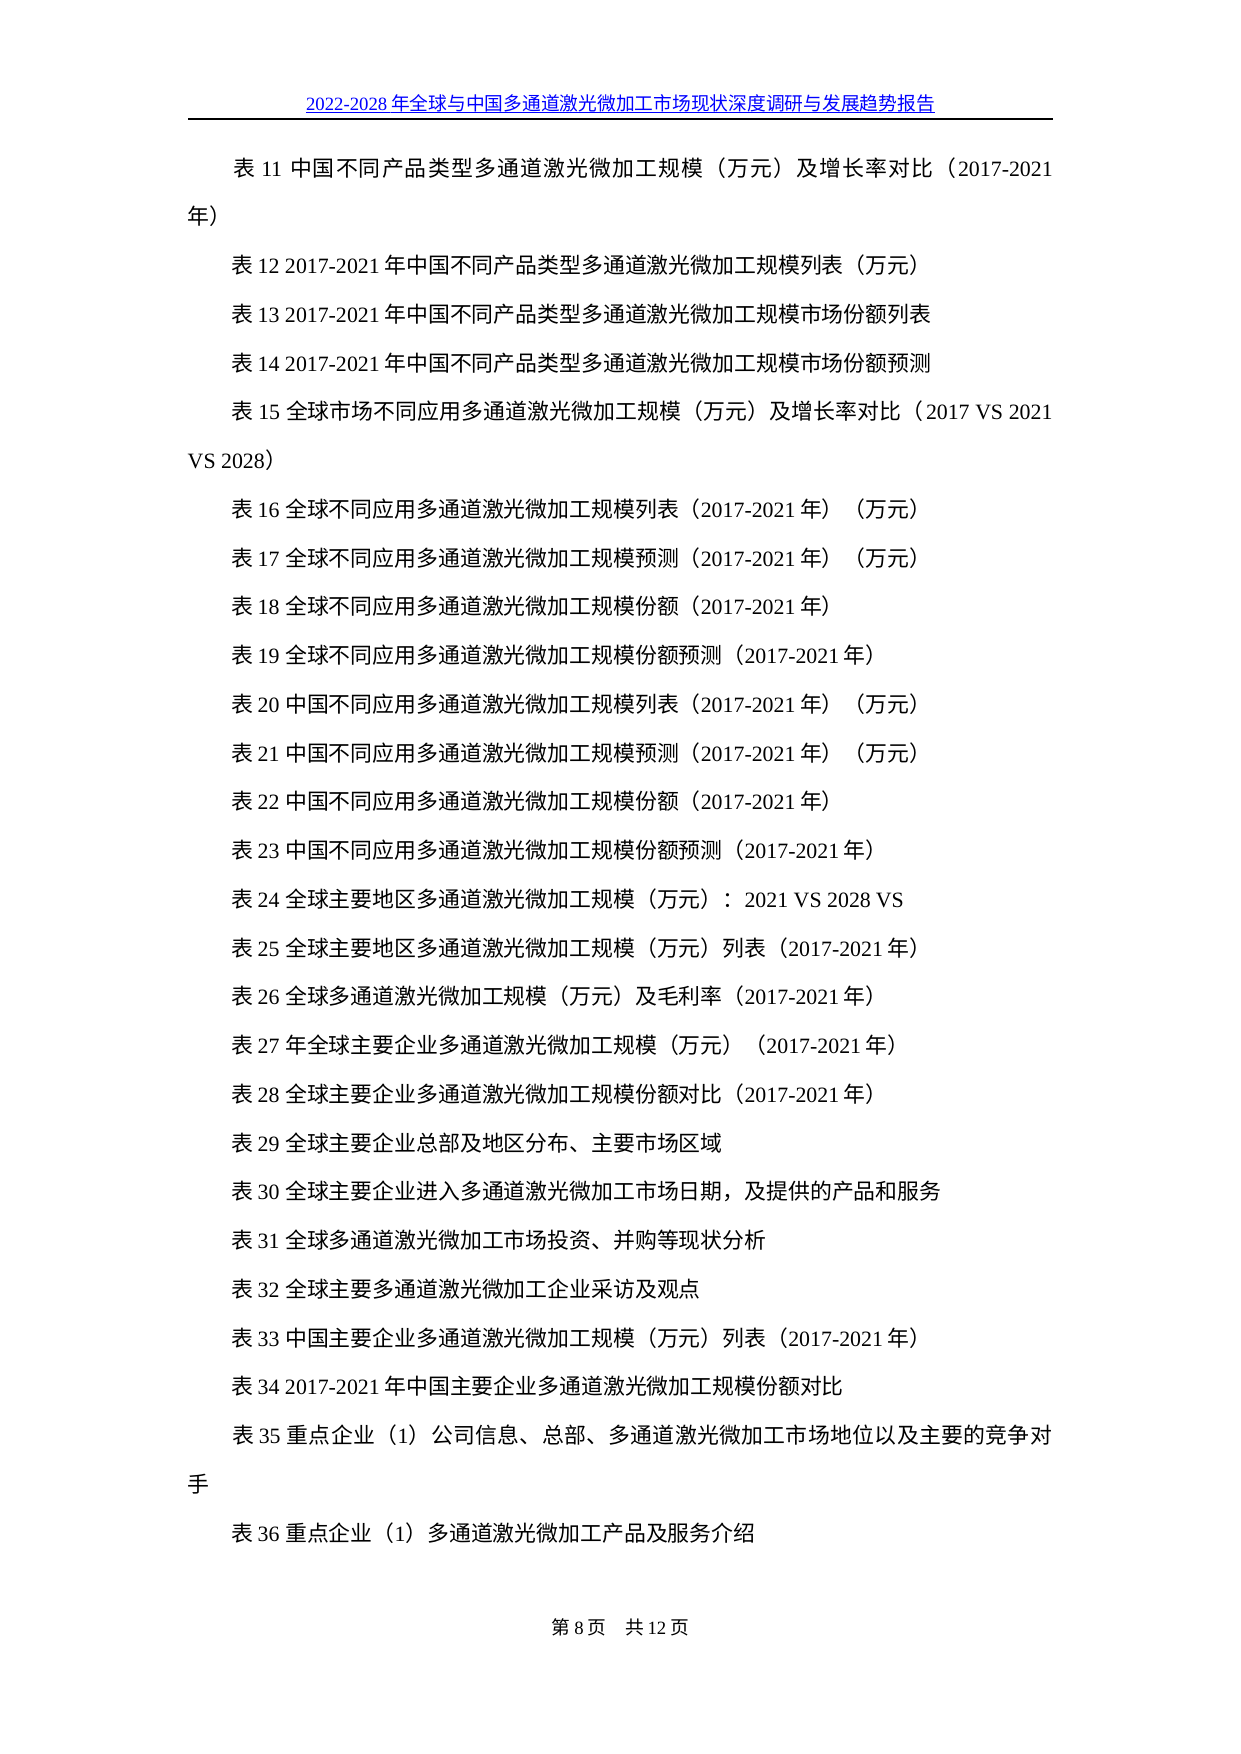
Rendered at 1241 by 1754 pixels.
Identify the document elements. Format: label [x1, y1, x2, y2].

text [187, 150, 1053, 1548]
